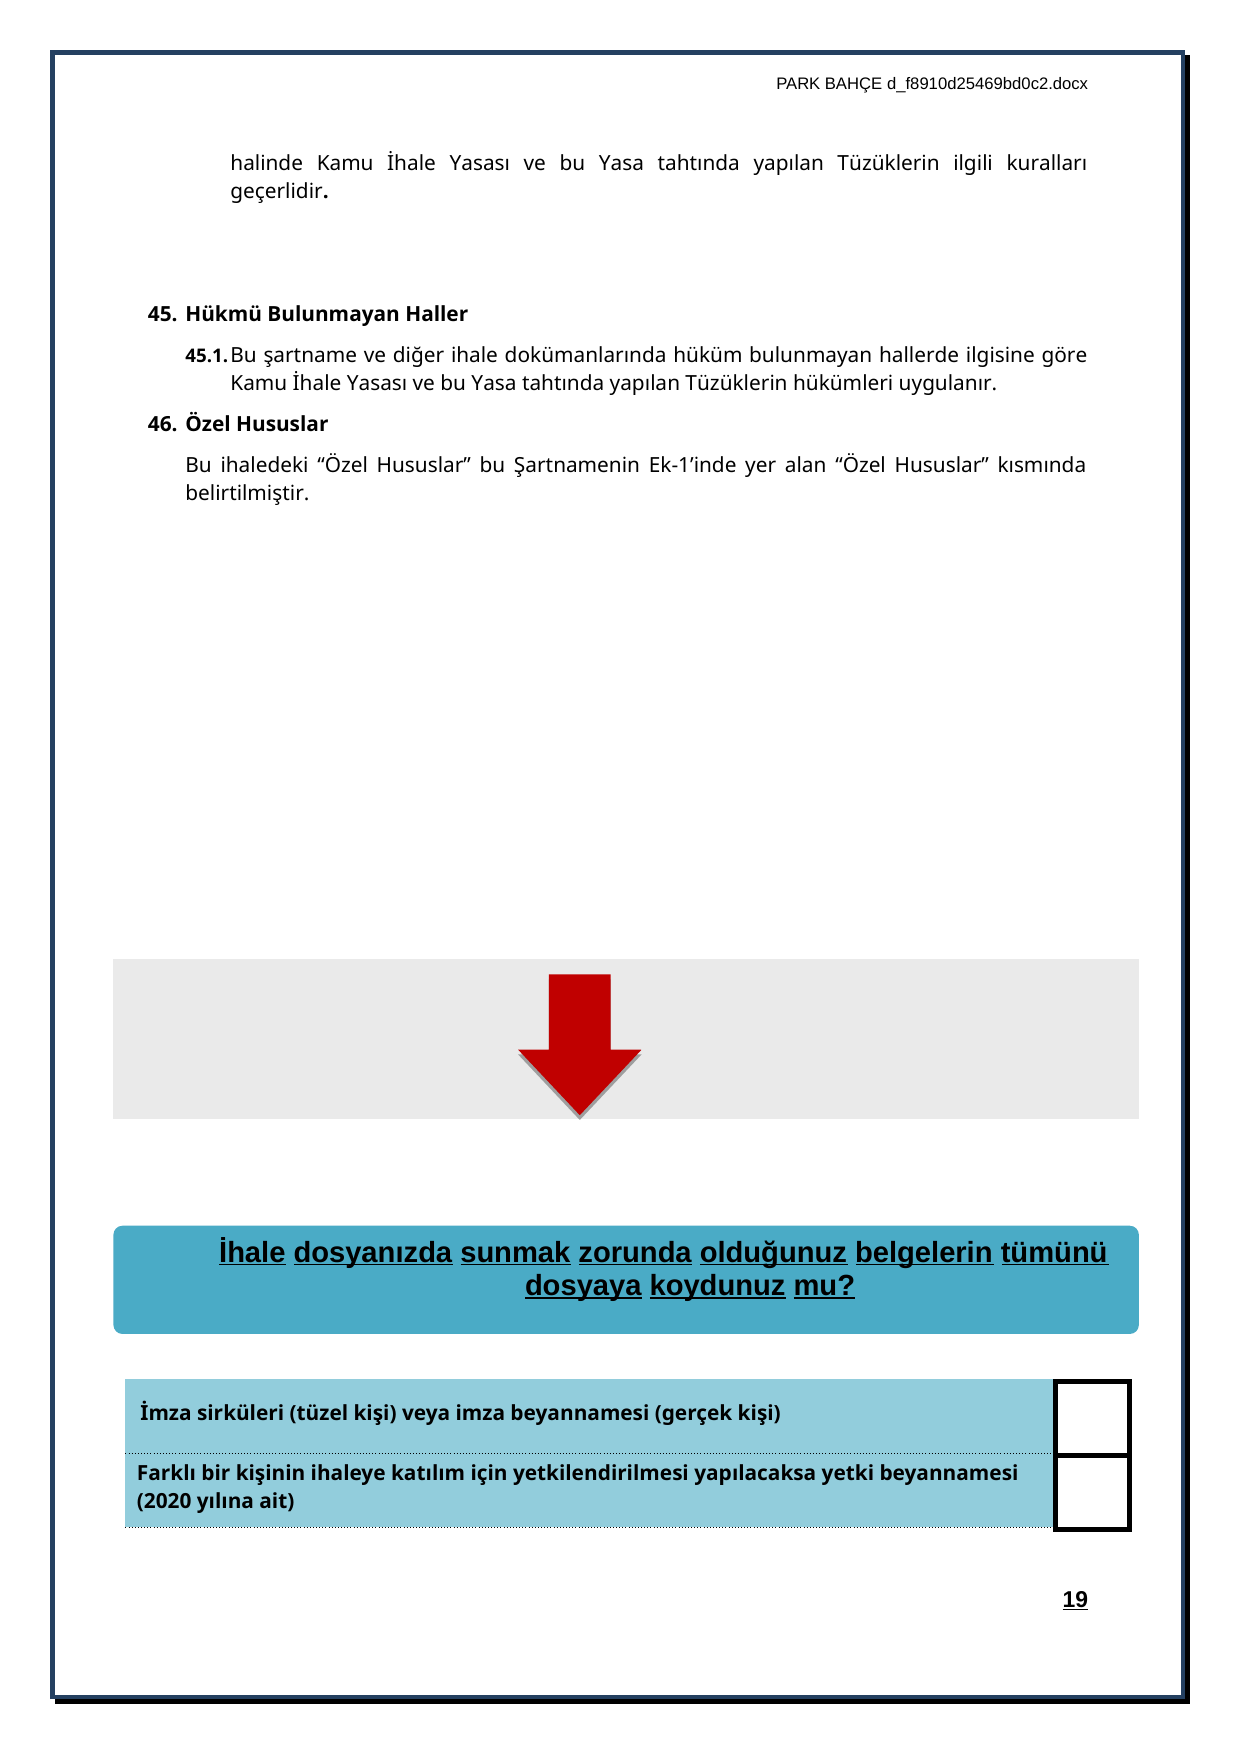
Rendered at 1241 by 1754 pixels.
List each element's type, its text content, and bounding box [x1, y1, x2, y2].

list Bu şartname ve diğer ihale dokümanlarında hüküm bulunmayan hallerde ilgisine göre Kamu İhale Yasası ve bu Yasa tahtında yapılan Tüzüklerin hükümleri uygulanır. [185, 340, 1088, 397]
table_cell [1058, 1458, 1127, 1527]
list Özel Hususlar [148, 409, 1088, 438]
table_header [1058, 1384, 1127, 1453]
list Hükmü Bulunmayan Haller [148, 299, 1088, 327]
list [185, 148, 1088, 204]
list Bu ihaledeki “Özel Hususlar” bu Şartnamenin Ek-1’inde yer alan “Özel Hususlar” kısmında belirtilmiştir. [185, 450, 1088, 507]
table_header İmza sirküleri (tüzel kişi) veya imza beyannamesi (gerçek kişi) [125, 1379, 1053, 1453]
table_cell Farklı bir kişinin ihaleye katılım için yetkilendirilmesi yapılacaksa yetki beyannamesi (2020 yılına ait) [125, 1453, 1053, 1527]
